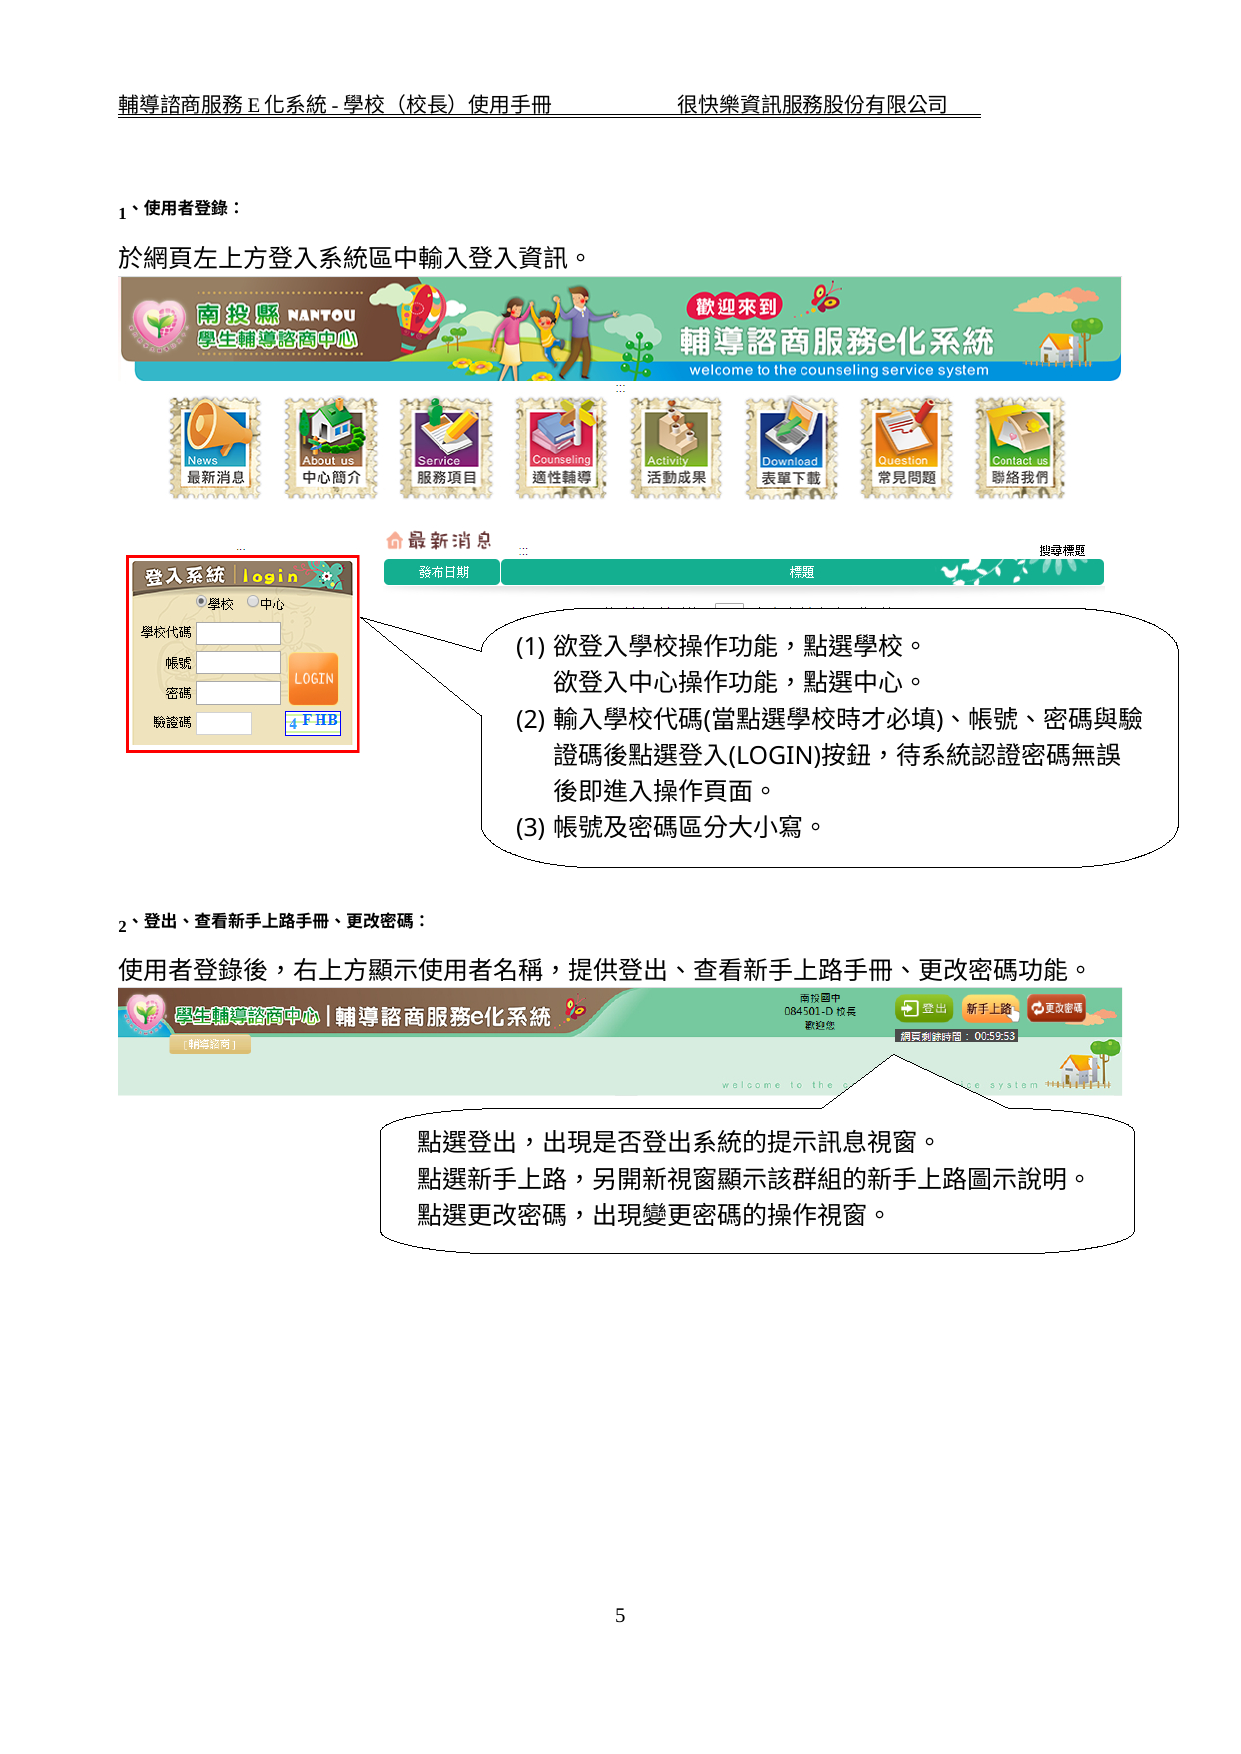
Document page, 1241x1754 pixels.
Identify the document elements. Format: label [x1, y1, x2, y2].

picture [118, 275, 1123, 758]
picture [118, 987, 1123, 1096]
